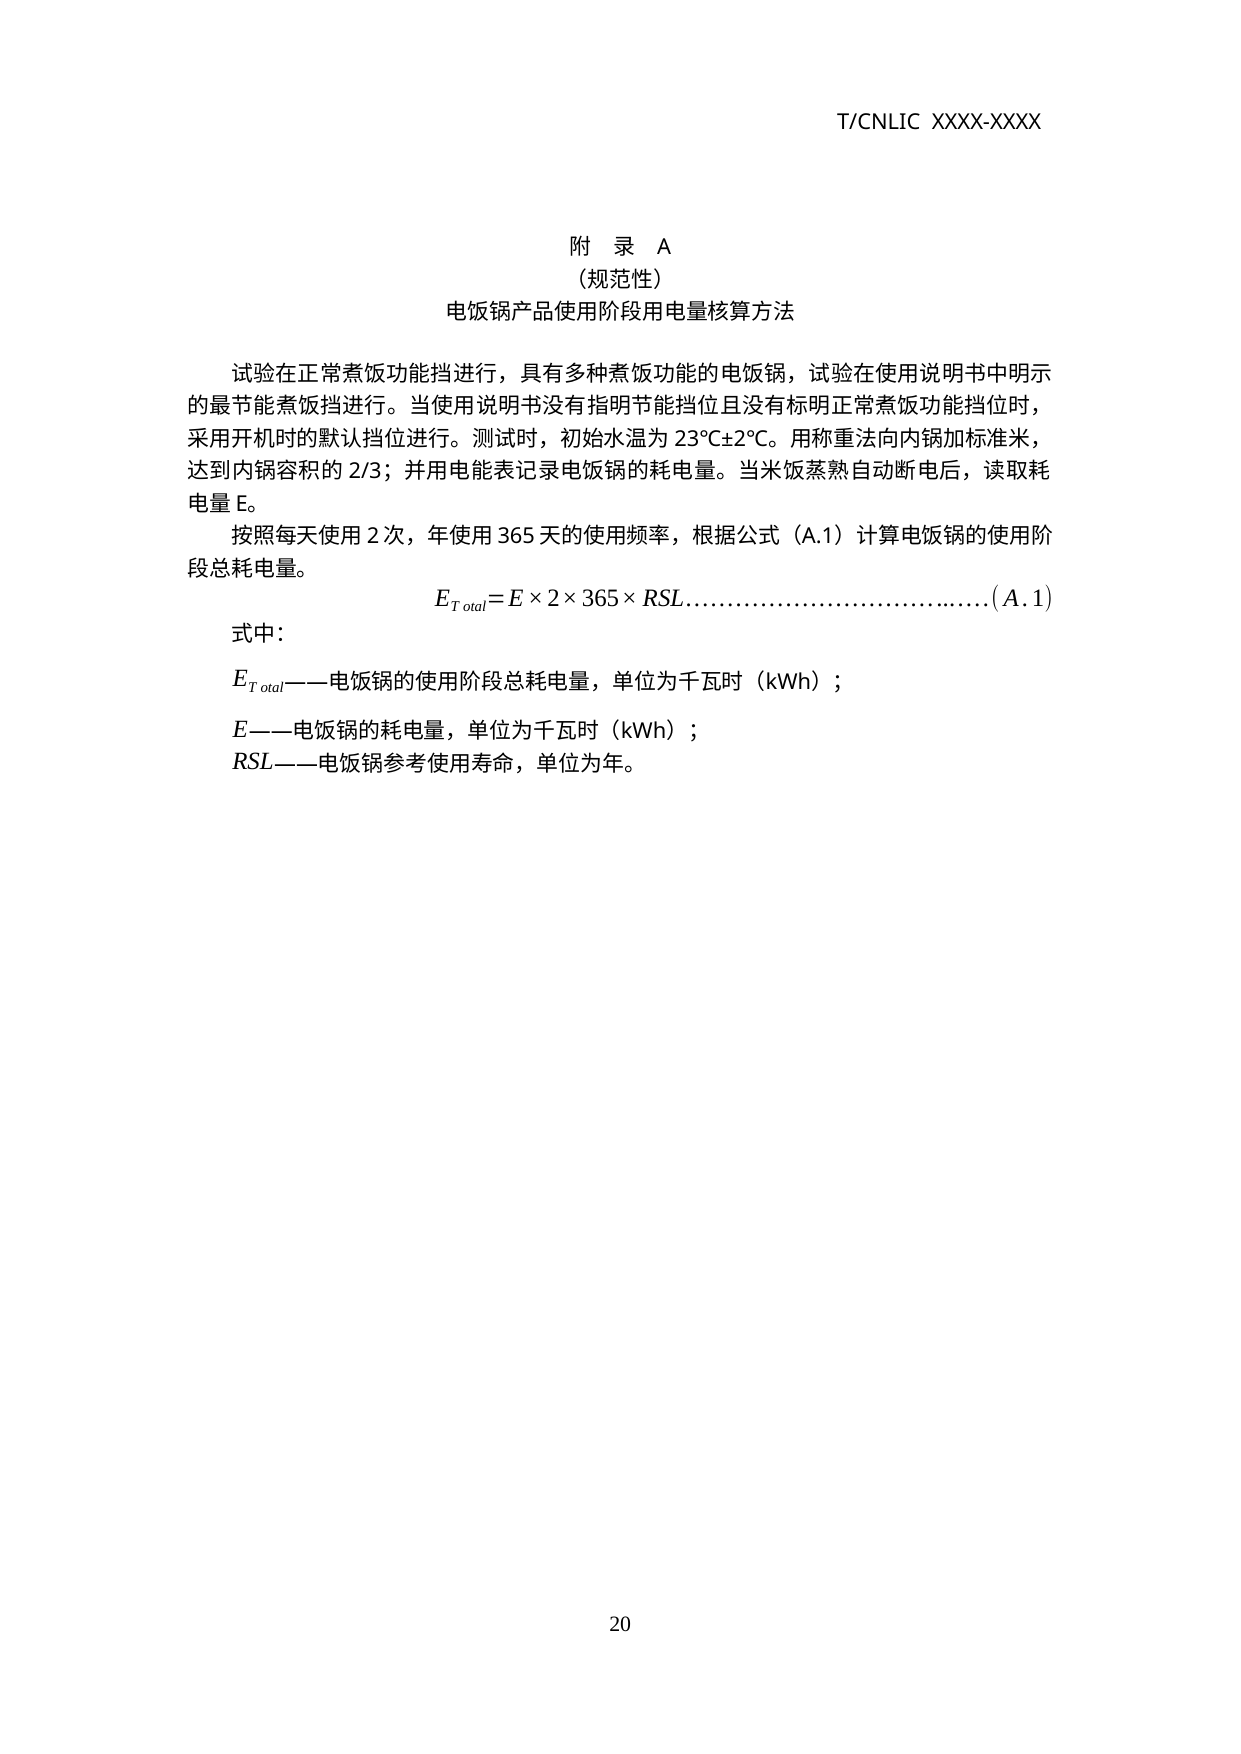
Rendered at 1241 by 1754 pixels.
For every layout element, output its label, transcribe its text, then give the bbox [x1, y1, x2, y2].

text ——电饭锅参考使用寿命，单位为年。 [187, 745, 1053, 778]
text 式中： [187, 615, 1053, 648]
text ——电饭锅的使用阶段总耗电量，单位为千瓦时（kWh）； [187, 648, 1053, 713]
text 试验在正常煮饭功能挡进行，具有多种煮饭功能的电饭锅，试验在使用说明书中明示的最节能煮饭挡进行。当使用说明书没有指明节能挡位且没有标明正常煮饭功能挡位时，采用开机时的默认挡位进行。测试时，初始水温为23℃±2℃。用称重法向内锅加标准米，达到内锅容积的2/3；并用电能表记录电饭锅的耗电量。当米饭蒸熟自动断电后，读取耗电量E。 [187, 355, 1053, 518]
text 按照每天使用2次，年使用365天的使用频率，根据公式（A.1）计算电饭锅的使用阶段总耗电量。 [187, 518, 1053, 583]
text （规范性） 电饭锅产品使用阶段用电量核算方法 [187, 229, 1053, 326]
text ——电饭锅的耗电量，单位为千瓦时（kWh）； [187, 713, 1053, 745]
